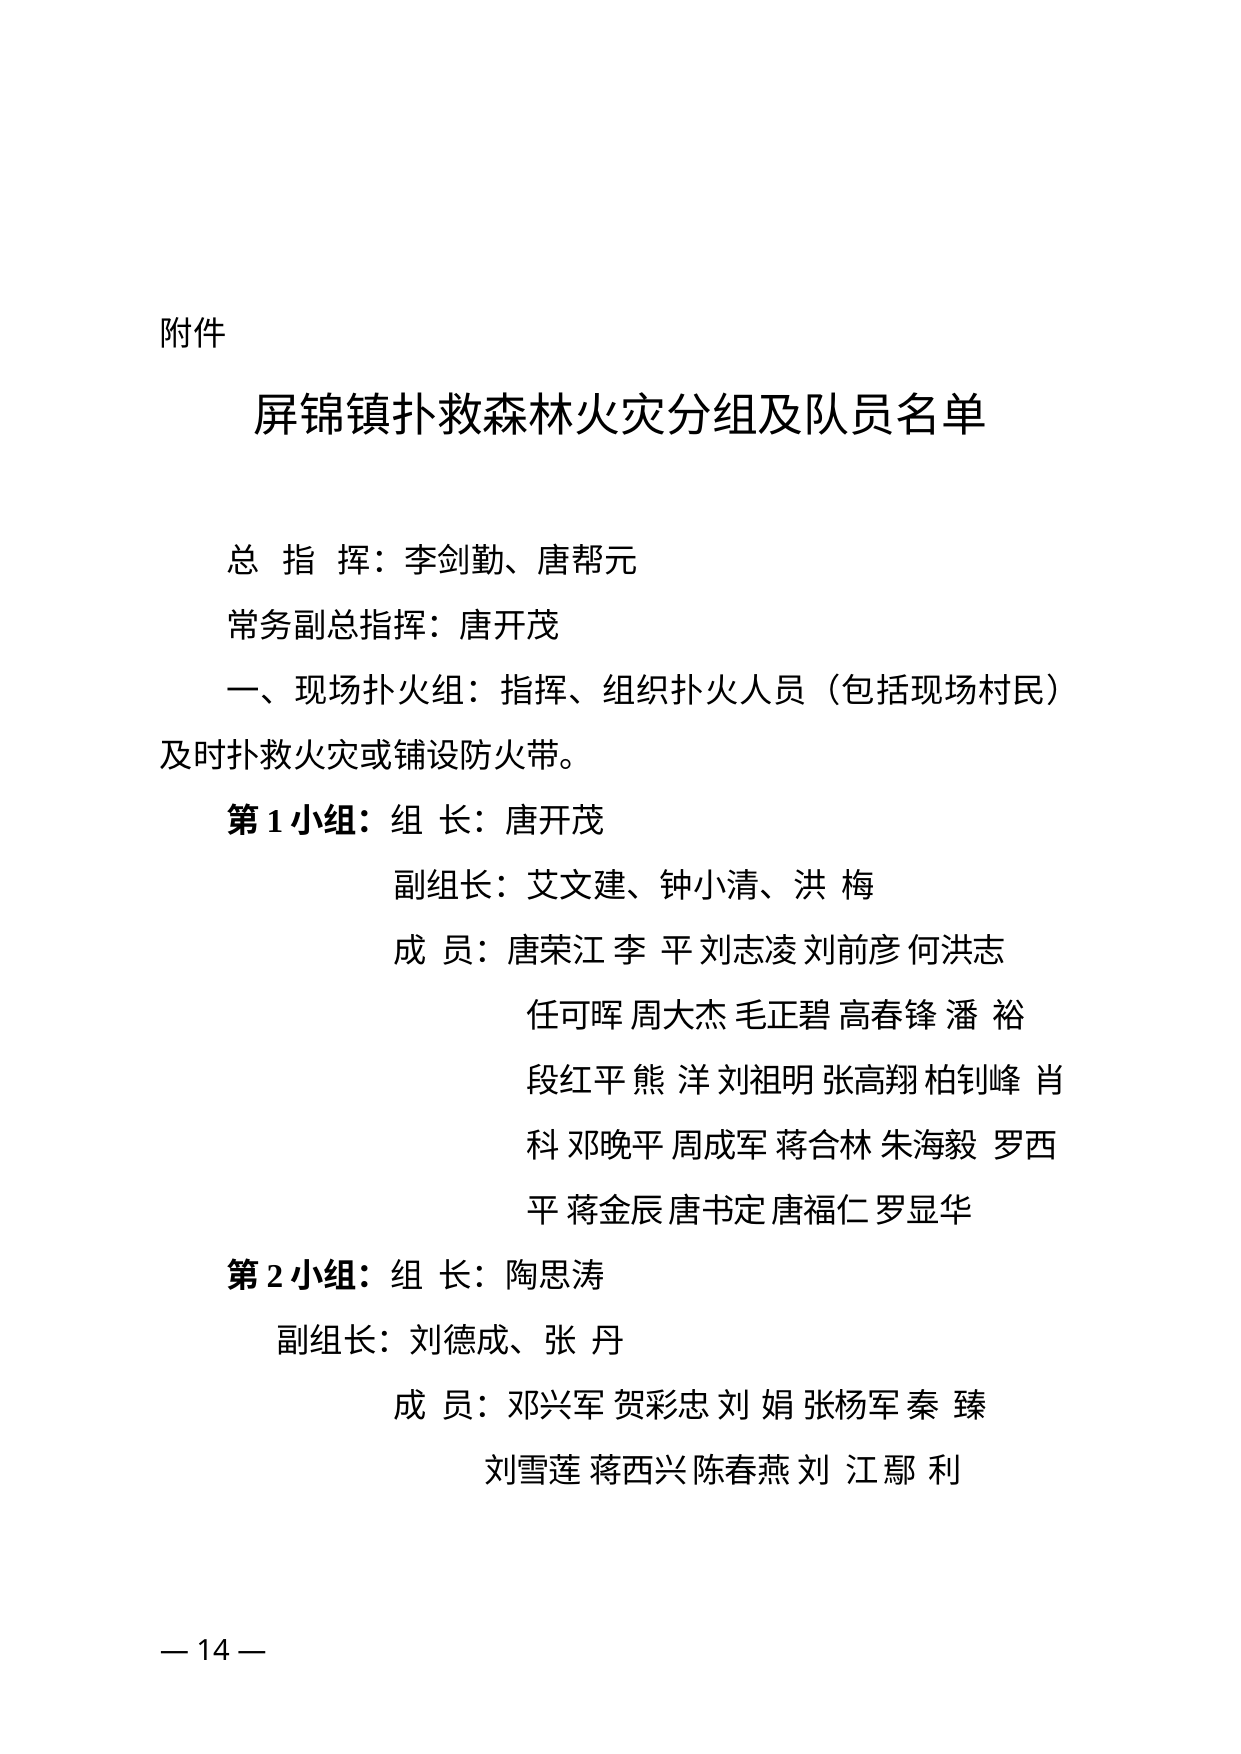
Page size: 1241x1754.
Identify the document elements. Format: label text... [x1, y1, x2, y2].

text 常务副总指挥：唐开茂 [159, 590, 1081, 655]
text 成 员：唐荣江 李 平 刘志凌 刘前彦 何洪志 [393, 915, 1081, 980]
text 任可晖 周大杰 毛正碧 高春锋 潘 裕 [526, 980, 1081, 1045]
text 第1小组：组 长：唐开茂 [159, 785, 1081, 850]
text 第2小组：组 长：陶思涛 [159, 1240, 1081, 1305]
text 成 员：邓兴军 贺彩忠 刘 娟 张杨军 秦 臻 [159, 1370, 1081, 1435]
text 一、现场扑火组：指挥、组织扑火人员（包括现场村民）及时扑救火灾或铺设防火带。 [159, 655, 1081, 785]
text 副组长：艾文建、钟小清、洪 梅 [159, 850, 1081, 915]
text 刘雪莲 蒋西兴 陈春燕 刘 江 鄢 利 [159, 1435, 1081, 1500]
text 屏锦镇扑救森林火灾分组及队员名单 [159, 363, 1081, 460]
text 总 指 挥：李剑勤、唐帮元 [159, 525, 1081, 590]
text 段红平 熊 洋 刘祖明 张高翔 柏钊峰 肖 科 邓晚平 周成军 蒋合林 朱海毅 罗西平 蒋金辰 唐书定 唐福仁 罗显华 [526, 1045, 1081, 1240]
text 附件 [159, 298, 1081, 363]
text 副组长：刘德成、张 丹 [159, 1305, 1081, 1370]
